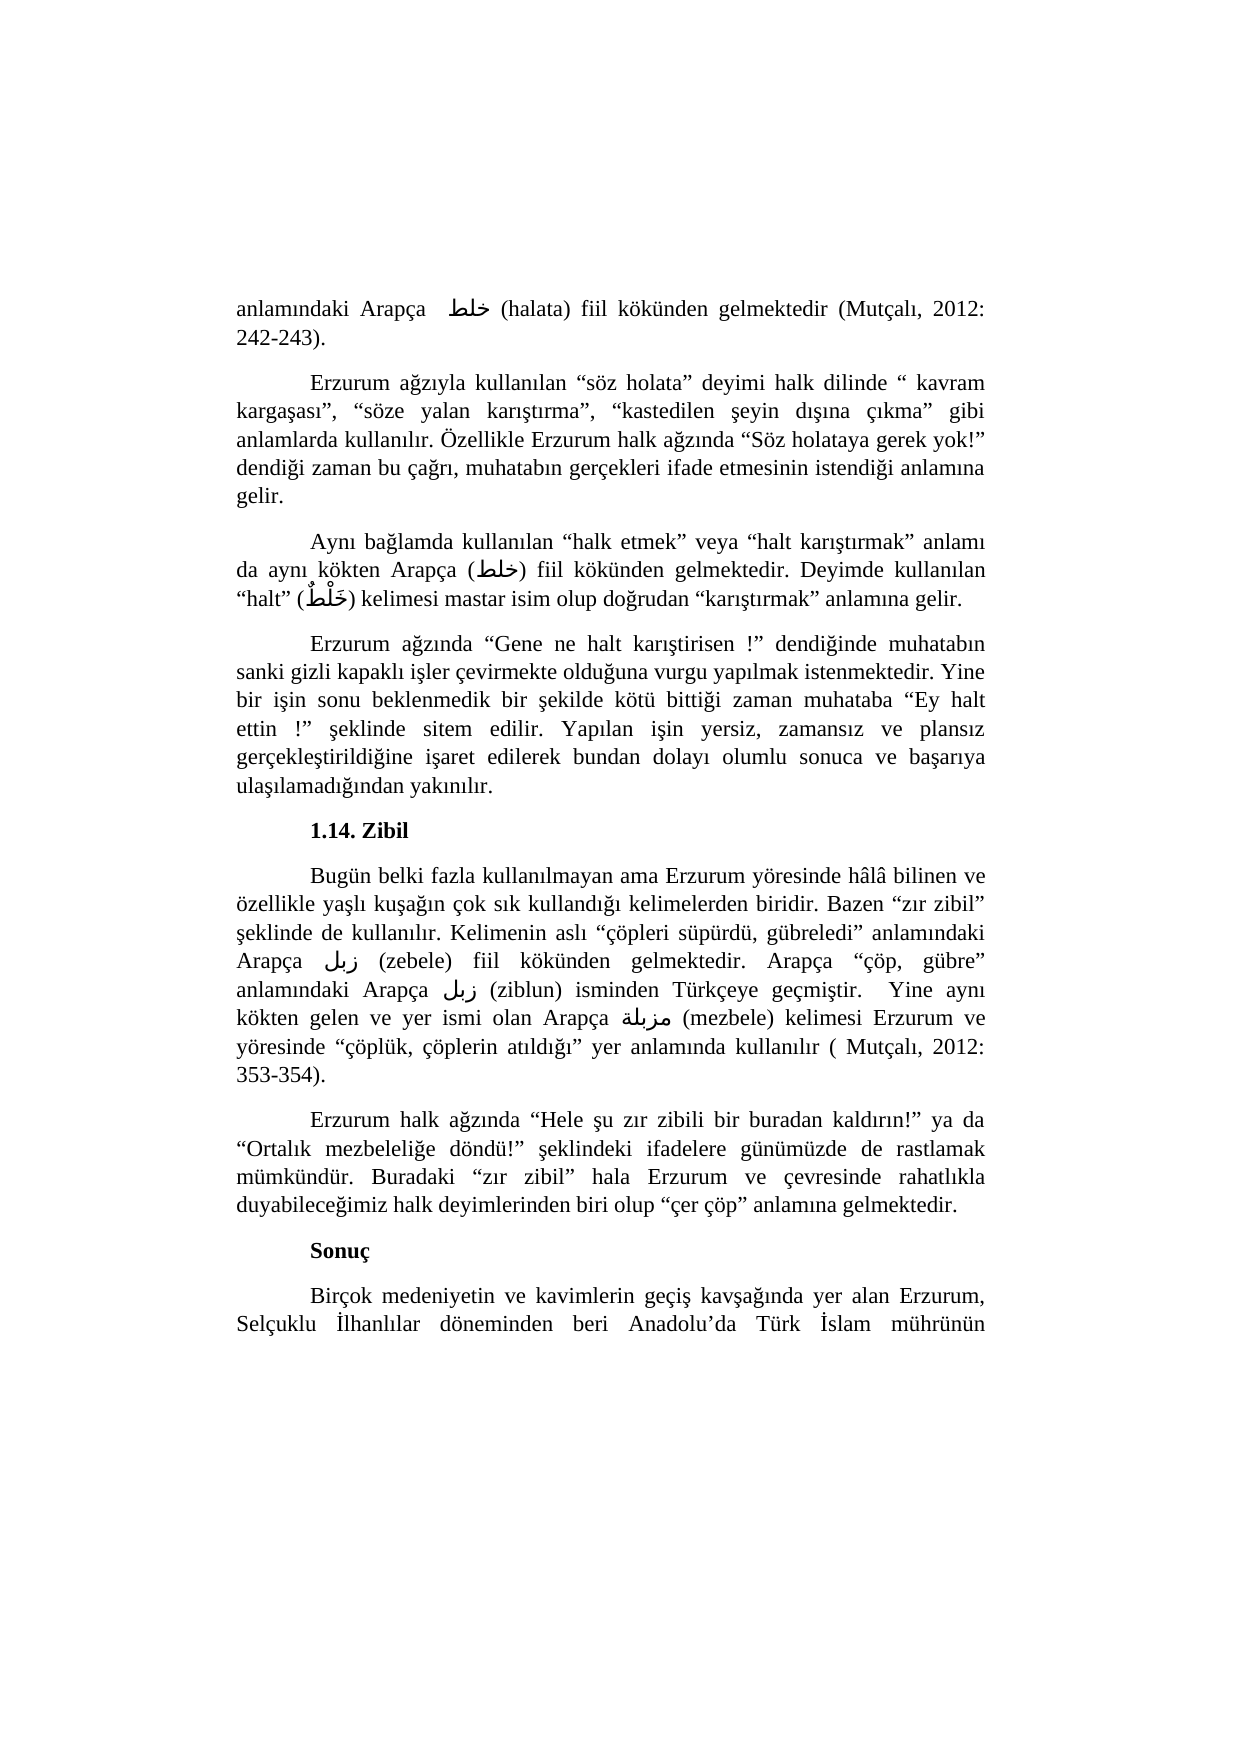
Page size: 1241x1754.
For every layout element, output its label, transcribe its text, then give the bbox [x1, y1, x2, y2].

text 1.14. Zibil [236, 817, 986, 843]
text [236, 1282, 986, 1337]
text Erzurum ağzıyla kullanılan “söz holata” deyimi halk dilinde “ kavram kargaşası”, “söze yalan karıştırma”, “kastedilen şeyin dışına çıkma” gibi anlamlarda kullanılır. Özellikle Erzurum halk ağzında “Söz holataya gerek yok!” dendiği zaman bu çağrı, muhatabın gerçekleri ifade etmesinin istendiği anlamına gelir. [236, 369, 986, 509]
text Bugün belki fazla kullanılmayan ama Erzurum yöresinde hâlâ bilinen ve özellikle yaşlı kuşağın çok sık kullandığı kelimelerden biridir. Bazen “zır zibil” şeklinde de kullanılır. Kelimenin aslı “çöpleri süpürdü, gübreledi” anlamındaki Arapça زبل (zebele) fiil kökünden gelmektedir. Arapça “çöp, gübre” anlamındaki Arapça زبل (ziblun) isminden Türkçeye geçmiştir. Yine aynı kökten gelen ve yer ismi olan Arapça مزبلة (mezbele) kelimesi Erzurum ve yöresinde “çöplük, çöplerin atıldığı” yer anlamında kullanılır ( Mutçalı, 2012: 353-354). [236, 862, 986, 1087]
text Aynı bağlamda kullanılan “halk etmek” veya “halt karıştırmak” anlamı da aynı kökten Arapça (خلط) fiil kökünden gelmektedir. Deyimde kullanılan “halt” (خَلْطٌ) kelimesi mastar isim olup doğrudan “karıştırmak” anlamına gelir. [236, 528, 986, 611]
text Sonuç [236, 1237, 986, 1263]
text Erzurum ağzında “Gene ne halt karıştirisen !” dendiğinde muhatabın sanki gizli kapaklı işler çevirmekte olduğuna vurgu yapılmak istenmektedir. Yine bir işin sonu beklenmedik bir şekilde kötü bittiği zaman muhataba “Ey halt ettin !” şeklinde sitem edilir. Yapılan işin yersiz, zamansız ve plansız gerçekleştirildiğine işaret edilerek bundan dolayı olumlu sonuca ve başarıya ulaşılamadığından yakınılır. [236, 630, 986, 798]
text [236, 295, 986, 350]
text Erzurum halk ağzında “Hele şu zır zibili bir buradan kaldırın!” ya da “Ortalık mezbeleliğe döndü!” şeklindeki ifadelere günümüzde de rastlamak mümkündür. Buradaki “zır zibil” hala Erzurum ve çevresinde rahatlıkla duyabileceğimiz halk deyimlerinden biri olup “çer çöp” anlamına gelmektedir. [236, 1106, 986, 1218]
